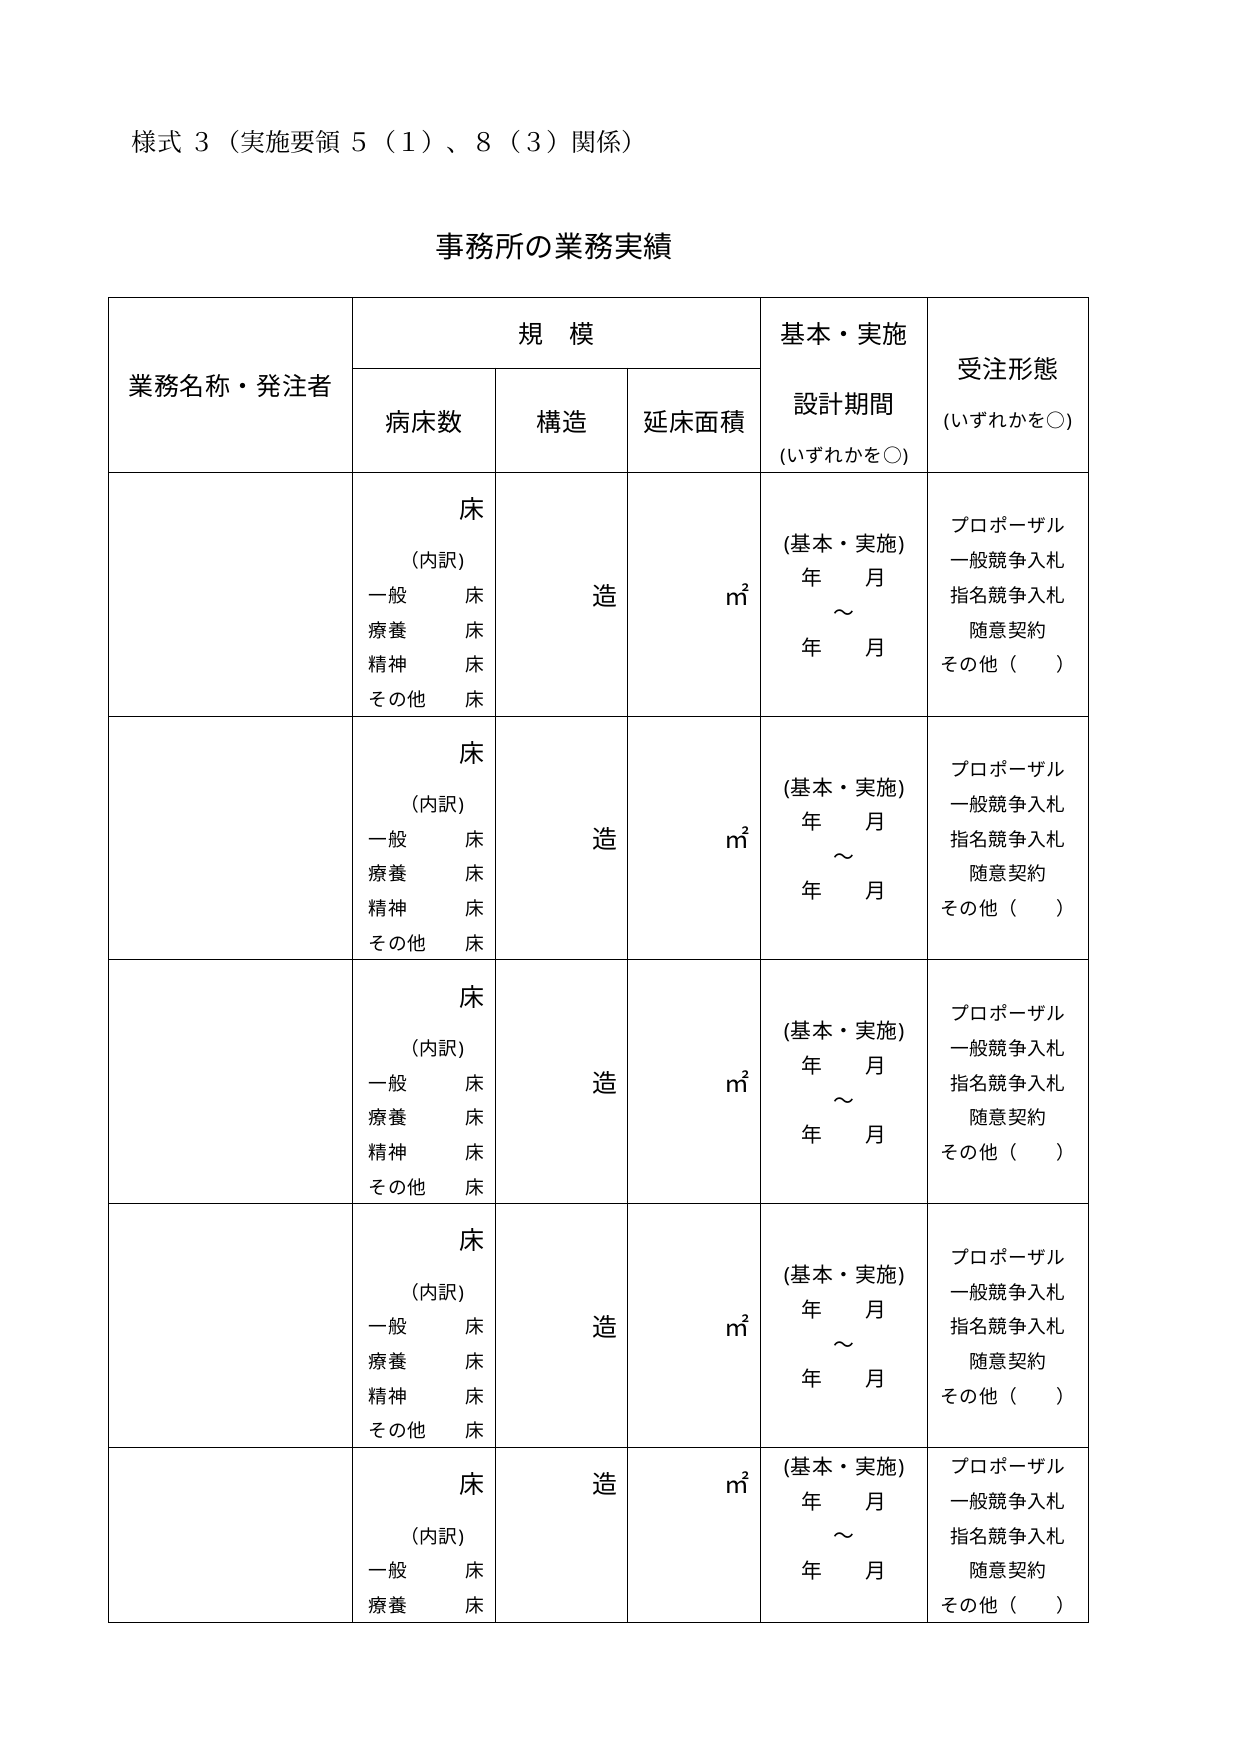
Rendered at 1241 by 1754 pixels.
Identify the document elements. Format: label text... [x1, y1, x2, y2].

table_cell プロポーザル 一般競争入札 指名競争入札 随意契約 その他（ ） [928, 1204, 1088, 1447]
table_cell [353, 1448, 495, 1622]
table_cell [109, 1448, 352, 1622]
table_cell 造 [496, 473, 627, 716]
table_cell (基本・実施) 年 月 ～ 年 月 [761, 473, 927, 716]
table_cell プロポーザル 一般競争入札 指名競争入札 随意契約 その他（ ） [928, 473, 1088, 716]
table_cell 構造 [496, 369, 627, 472]
table_cell [109, 1204, 352, 1447]
table_cell プロポーザル 一般競争入札 指名競争入札 随意契約 その他（ ） [928, 717, 1088, 959]
table_cell ㎡ [628, 473, 760, 716]
table_cell [109, 717, 352, 959]
table_cell [109, 960, 352, 1203]
table_cell 床 （内訳) 一般 床 療養 床 精神 床 その他 床 [353, 960, 495, 1203]
text 事務所の業務実績 [131, 211, 1107, 280]
table_cell 造 [496, 1448, 627, 1622]
table_cell 床 （内訳) 一般 床 療養 床 精神 床 その他 床 [353, 717, 495, 959]
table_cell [928, 1448, 1088, 1622]
table_cell プロポーザル 一般競争入札 指名競争入札 随意契約 その他（ ） [928, 960, 1088, 1203]
table_cell 床 （内訳) 一般 床 療養 床 精神 床 その他 床 [353, 1204, 495, 1447]
table_cell (基本・実施) 年 月 ～ 年 月 [761, 960, 927, 1203]
table_cell [109, 473, 352, 716]
table_cell (基本・実施) 年 月 ～ 年 月 [761, 1448, 927, 1622]
text 様式 ３（実施要領 ５（１）、８（３）関係） [131, 106, 1107, 176]
table_header 規 模 [353, 298, 760, 368]
table_header 業務名称・発注者 [109, 298, 352, 472]
table_cell ㎡ [628, 960, 760, 1203]
table_cell 床 （内訳) 一般 床 療養 床 精神 床 その他 床 [353, 473, 495, 716]
table_header 基本・実施設計期間 (いずれかを○) [761, 298, 927, 472]
table_cell (基本・実施) 年 月 ～ 年 月 [761, 717, 927, 959]
table_cell ㎡ [628, 717, 760, 959]
table_cell 延床面積 [628, 369, 760, 472]
table_cell ㎡ [628, 1448, 760, 1622]
table_cell 造 [496, 717, 627, 959]
table_header 受注形態 (いずれかを○) [928, 298, 1088, 472]
table_cell 病床数 [353, 369, 495, 472]
table_cell 造 [496, 960, 627, 1203]
table_cell 造 [496, 1204, 627, 1447]
table_cell (基本・実施) 年 月 ～ 年 月 [761, 1204, 927, 1447]
table_cell ㎡ [628, 1204, 760, 1447]
